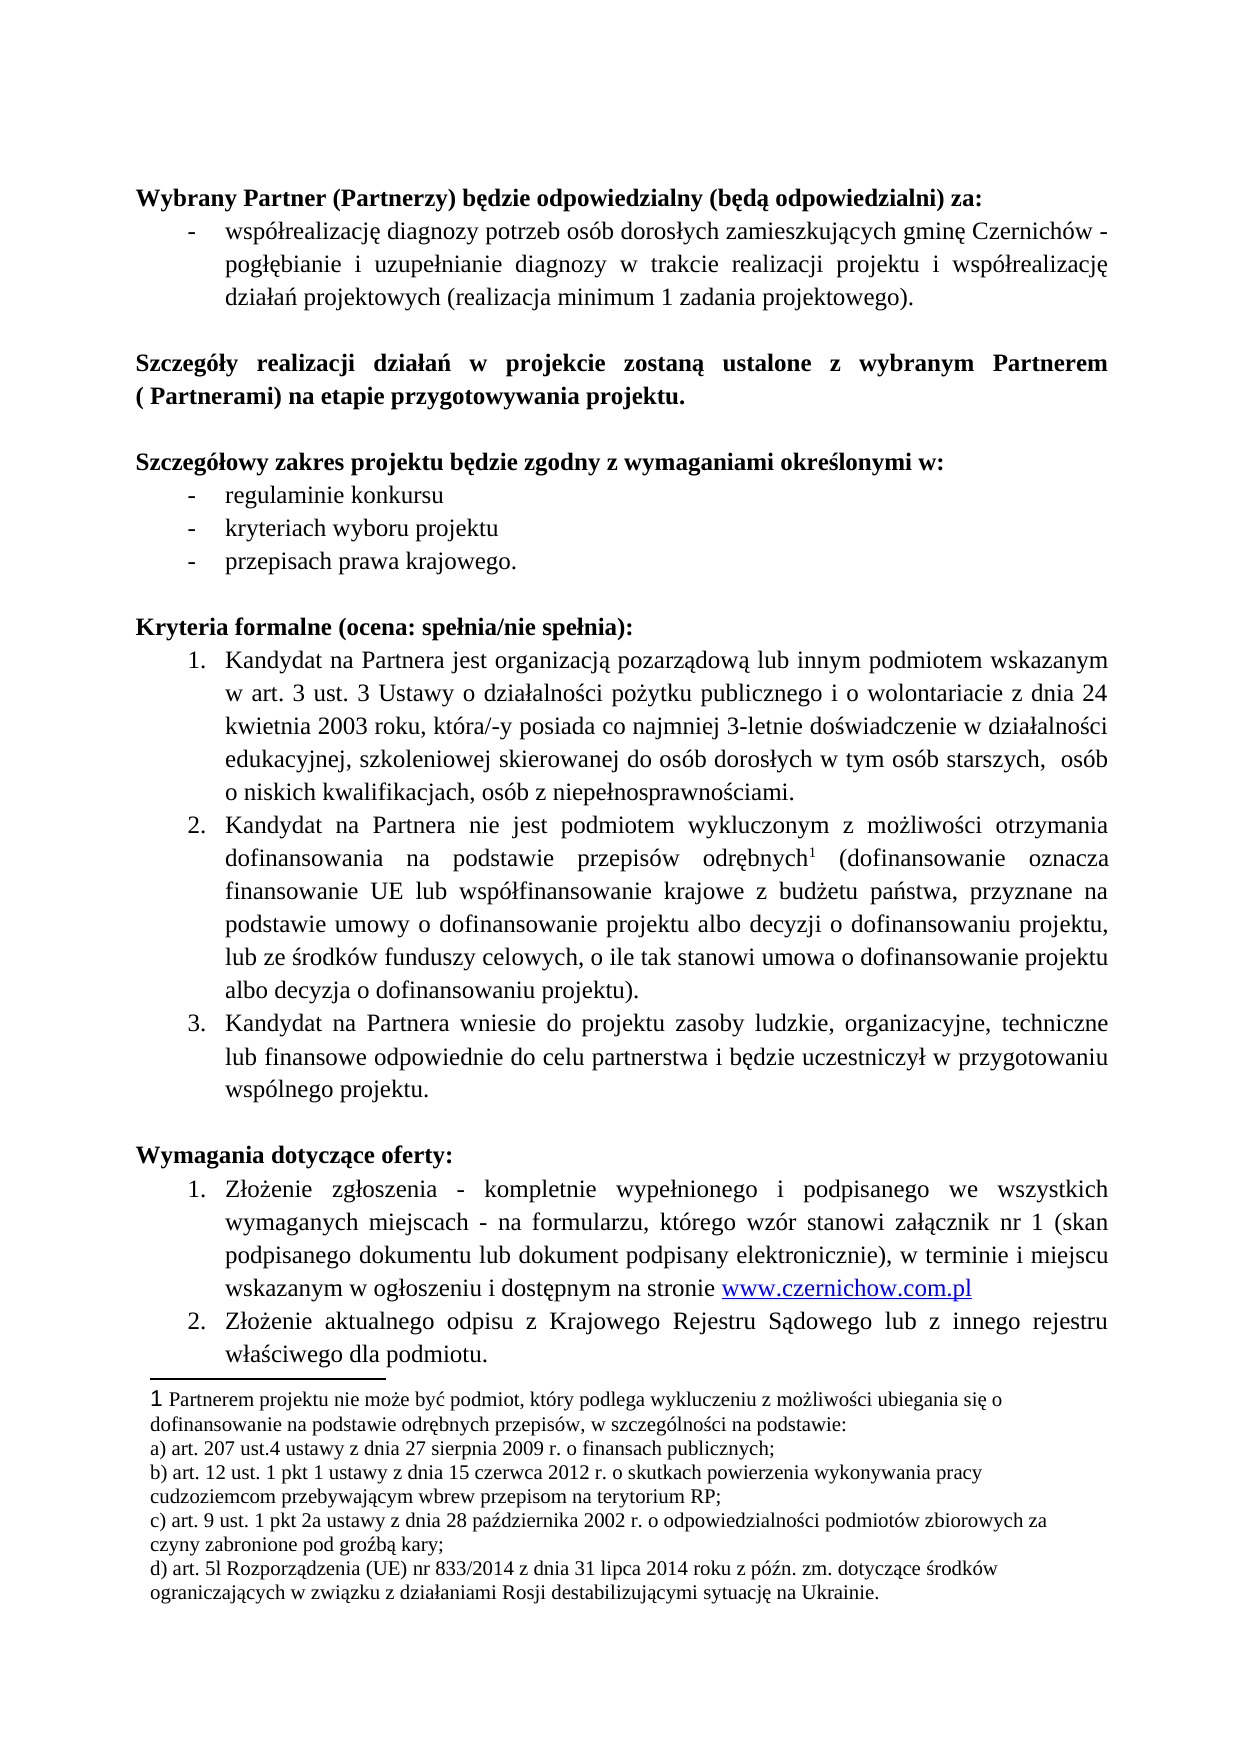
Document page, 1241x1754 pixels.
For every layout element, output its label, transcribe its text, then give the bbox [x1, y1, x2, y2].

text Kryteria formalne (ocena: spełnia/nie spełnia): [135, 612, 1109, 641]
list Złożenie zgłoszenia - kompletnie wypełnionego i podpisanego we wszystkich wymaganych miejscach - na formularzu, którego wzór stanowi załącznik nr 1 (skan podpisanego dokumentu lub dokument podpisany elektronicznie), w terminie i miejscu wskazanym w ogłoszeniu i dostępnym na stronie www.czernichow.com.pl [187, 1174, 1109, 1301]
list Kandydat na Partnera wniesie do projektu zasoby ludzkie, organizacyjne, techniczne lub finansowe odpowiednie do celu partnerstwa i będzie uczestniczył w przygotowaniu wspólnego projektu. [187, 1008, 1109, 1103]
text Wymagania dotyczące oferty: [135, 1141, 1109, 1169]
list Kandydat na Partnera nie jest podmiotem wykluczonym z możliwości otrzymania dofinansowania na podstawie przepisów odrębnych (dofinansowanie oznacza finansowanie UE lub współfinansowanie krajowe z budżetu państwa, przyznane na podstawie umowy o dofinansowanie projektu albo decyzji o dofinansowaniu projektu, lub ze środków funduszy celowych, o ile tak stanowi umowa o dofinansowanie projektu albo decyzja o dofinansowaniu projektu). [187, 810, 1109, 1004]
list kryteriach wyboru projektu [187, 513, 1109, 542]
list Kandydat na Partnera jest organizacją pozarządową lub innym podmiotem wskazanym w art. 3 ust. 3 Ustawy o działalności pożytku publicznego i o wolontariacie z dnia 24 kwietnia 2003 roku, która/-y posiada co najmniej 3-letnie doświadczenie w działalności edukacyjnej, szkoleniowej skierowanej do osób dorosłych w tym osób starszych, osób o niskich kwalifikacjach, osób z niepełnosprawnościami. [187, 645, 1109, 806]
list przepisach prawa krajowego. [187, 546, 1109, 575]
text Szczegóły realizacji działań w projekcie zostaną ustalone z wybranym Partnerem ( Partnerami) na etapie przygotowywania projektu. [135, 348, 1109, 410]
text Szczegółowy zakres projektu będzie zgodny z wymaganiami określonymi w: [135, 447, 1109, 476]
list współrealizację diagnozy potrzeb osób dorosłych zamieszkujących gminę Czernichów - pogłębianie i uzupełnianie diagnozy w trakcie realizacji projektu i współrealizację działań projektowych (realizacja minimum 1 zadania projektowego). [187, 216, 1109, 311]
list Złożenie aktualnego odpisu z Krajowego Rejestru Sądowego lub z innego rejestru właściwego dla podmiotu. [187, 1306, 1109, 1367]
text Wybrany Partner (Partnerzy) będzie odpowiedzialny (będą odpowiedzialni) za: [135, 183, 1109, 212]
list regulaminie konkursu [187, 480, 1109, 509]
